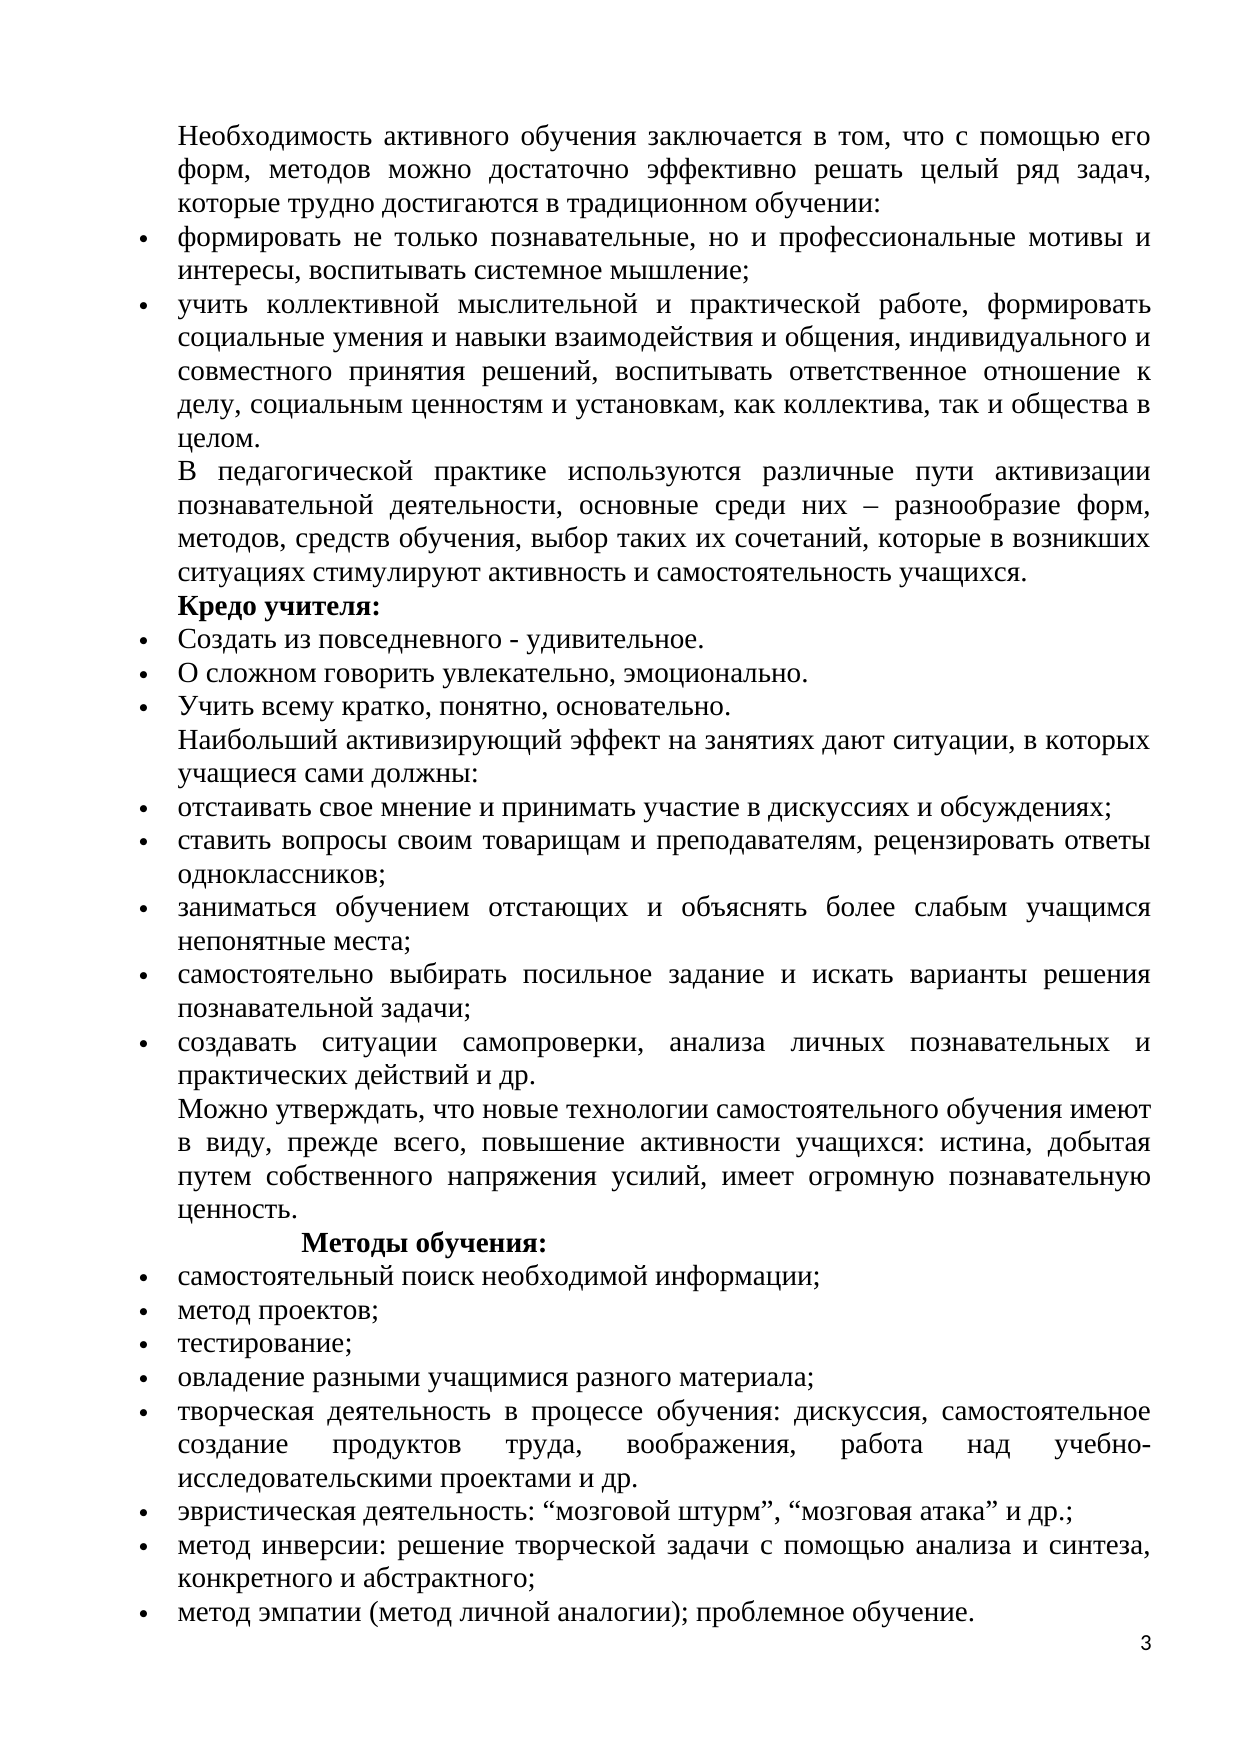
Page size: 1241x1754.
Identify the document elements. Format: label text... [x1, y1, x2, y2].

list эвристическая деятельность: “мозговой штурм”, “мозговая атака” и др.; [140, 1493, 1152, 1527]
list тестирование; [140, 1326, 1152, 1359]
list метод инверсии: решение творческой задачи с помощью анализа и синтеза, конкретного и абстрактного; [140, 1527, 1152, 1594]
list Учить всему кратко, понятно, основательно. [140, 688, 1152, 722]
list учить коллективной мыслительной и практической работе, формировать социальные умения и навыки взаимодействия и общения, индивидуального и совместного принятия решений, воспитывать ответственное отношение к делу, социальным ценностям и установкам, как коллектива, так и общества в целом. [140, 286, 1152, 453]
list Создать из повседневного - удивительное. [140, 621, 1152, 655]
list овладение разными учащимися разного материала; [140, 1359, 1152, 1393]
list создавать ситуации самопроверки, анализа личных познавательных и практических действий и др. [140, 1024, 1152, 1091]
list метод эмпатии (метод личной аналогии); проблемное обучение. [140, 1594, 1152, 1627]
text Методы обучения: [177, 1225, 1152, 1258]
text В педагогической практике используются различные пути активизации познавательной деятельности, основные среди них – разнообразие форм, методов, средств обучения, выбор таких их сочетаний, которые в возникших ситуациях стимулируют активность и самостоятельность учащихся. [177, 453, 1152, 588]
text Можно утверждать, что новые технологии самостоятельного обучения имеют в виду, прежде всего, повышение активности учащихся: истина, добытая путем собственного напряжения усилий, имеет огромную познавательную ценность. [177, 1091, 1152, 1225]
list самостоятельный поиск необходимой информации; [140, 1258, 1152, 1292]
list заниматься обучением отстающих и объяснять более слабым учащимся непонятные места; [140, 889, 1152, 957]
text Наибольший активизирующий эффект на занятиях дают ситуации, в которых учащиеся сами должны: [177, 722, 1152, 789]
list отстаивать свое мнение и принимать участие в дискуссиях и обсуждениях; [140, 789, 1152, 822]
list творческая деятельность в процессе обучения: дискуссия, самостоятельное создание продуктов труда, воображения, работа над учебно-исследовательскими проектами и др. [140, 1393, 1152, 1493]
list ставить вопросы своим товарищам и преподавателям, рецензировать ответы одноклассников; [140, 822, 1152, 889]
list самостоятельно выбирать посильное задание и искать варианты решения познавательной задачи; [140, 957, 1152, 1024]
list О сложном говорить увлекательно, эмоционально. [140, 655, 1152, 688]
text Необходимость активного обучения заключается в том, что с помощью его форм, методов можно достаточно эффективно решать целый ряд задач, которые трудно достигаются в традиционном обучении: [177, 118, 1152, 219]
list формировать не только познавательные, но и профессиональные мотивы и интересы, воспитывать системное мышление; [140, 219, 1152, 286]
text Кредо учителя: [177, 588, 1152, 621]
list метод проектов; [140, 1292, 1152, 1326]
